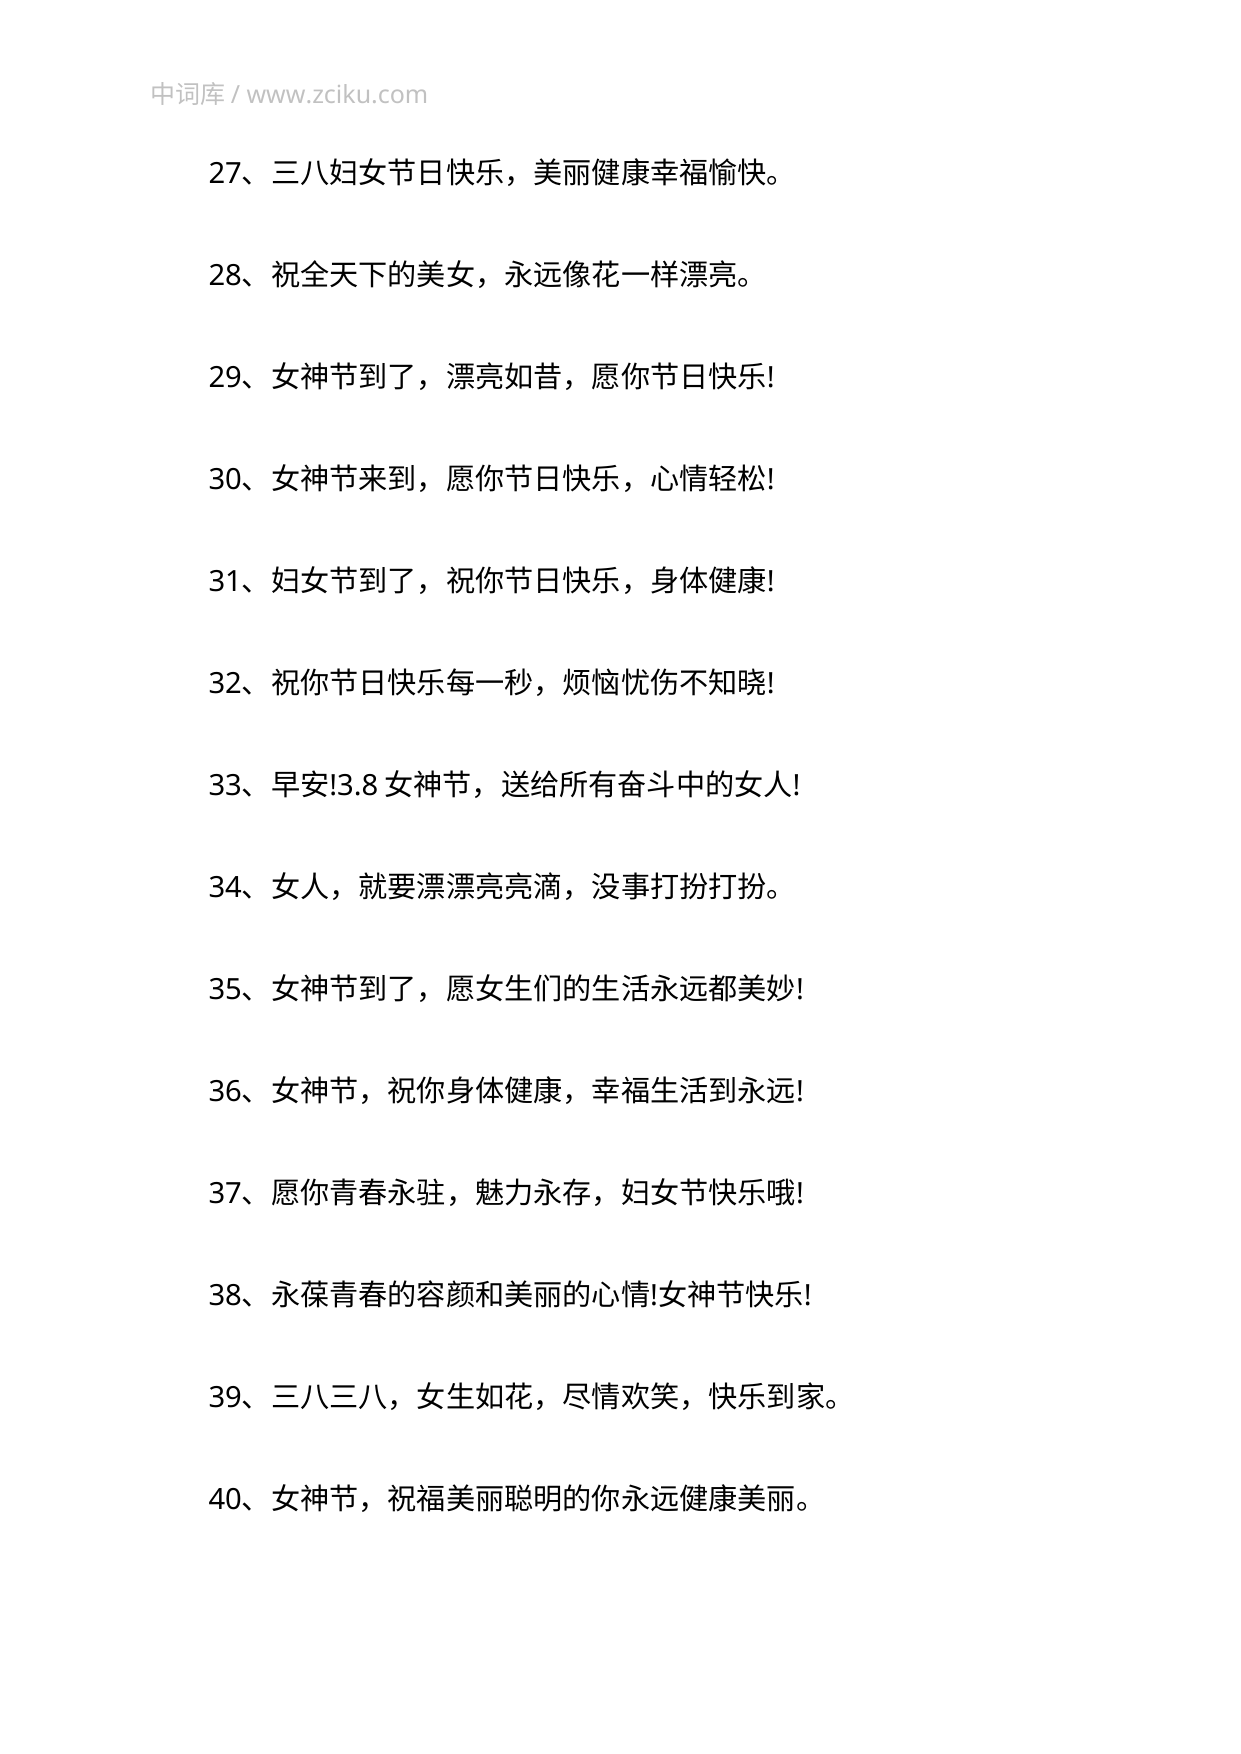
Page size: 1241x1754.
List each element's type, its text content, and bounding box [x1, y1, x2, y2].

text 38、永葆青春的容颜和美丽的心情!女神节快乐! [150, 1272, 1090, 1314]
text 28、祝全天下的美女，永远像花一样漂亮。 [150, 252, 1090, 294]
text 34、女人，就要漂漂亮亮滴，没事打扮打扮。 [150, 864, 1090, 906]
text 33、早安!3.8女神节，送给所有奋斗中的女人! [150, 762, 1090, 804]
text 31、妇女节到了，祝你节日快乐，身体健康! [150, 558, 1090, 600]
text 29、女神节到了，漂亮如昔，愿你节日快乐! [150, 354, 1090, 396]
text 32、祝你节日快乐每一秒，烦恼忧伤不知晓! [150, 660, 1090, 702]
text 37、愿你青春永驻，魅力永存，妇女节快乐哦! [150, 1170, 1090, 1212]
text 35、女神节到了，愿女生们的生活永远都美妙! [150, 966, 1090, 1008]
text 27、三八妇女节日快乐，美丽健康幸福愉快。 [150, 150, 1090, 192]
text 30、女神节来到，愿你节日快乐，心情轻松! [150, 456, 1090, 498]
text 36、女神节，祝你身体健康，幸福生活到永远! [150, 1068, 1090, 1110]
text 40、女神节，祝福美丽聪明的你永远健康美丽。 [150, 1476, 1090, 1518]
text 39、三八三八，女生如花，尽情欢笑，快乐到家。 [150, 1374, 1090, 1416]
